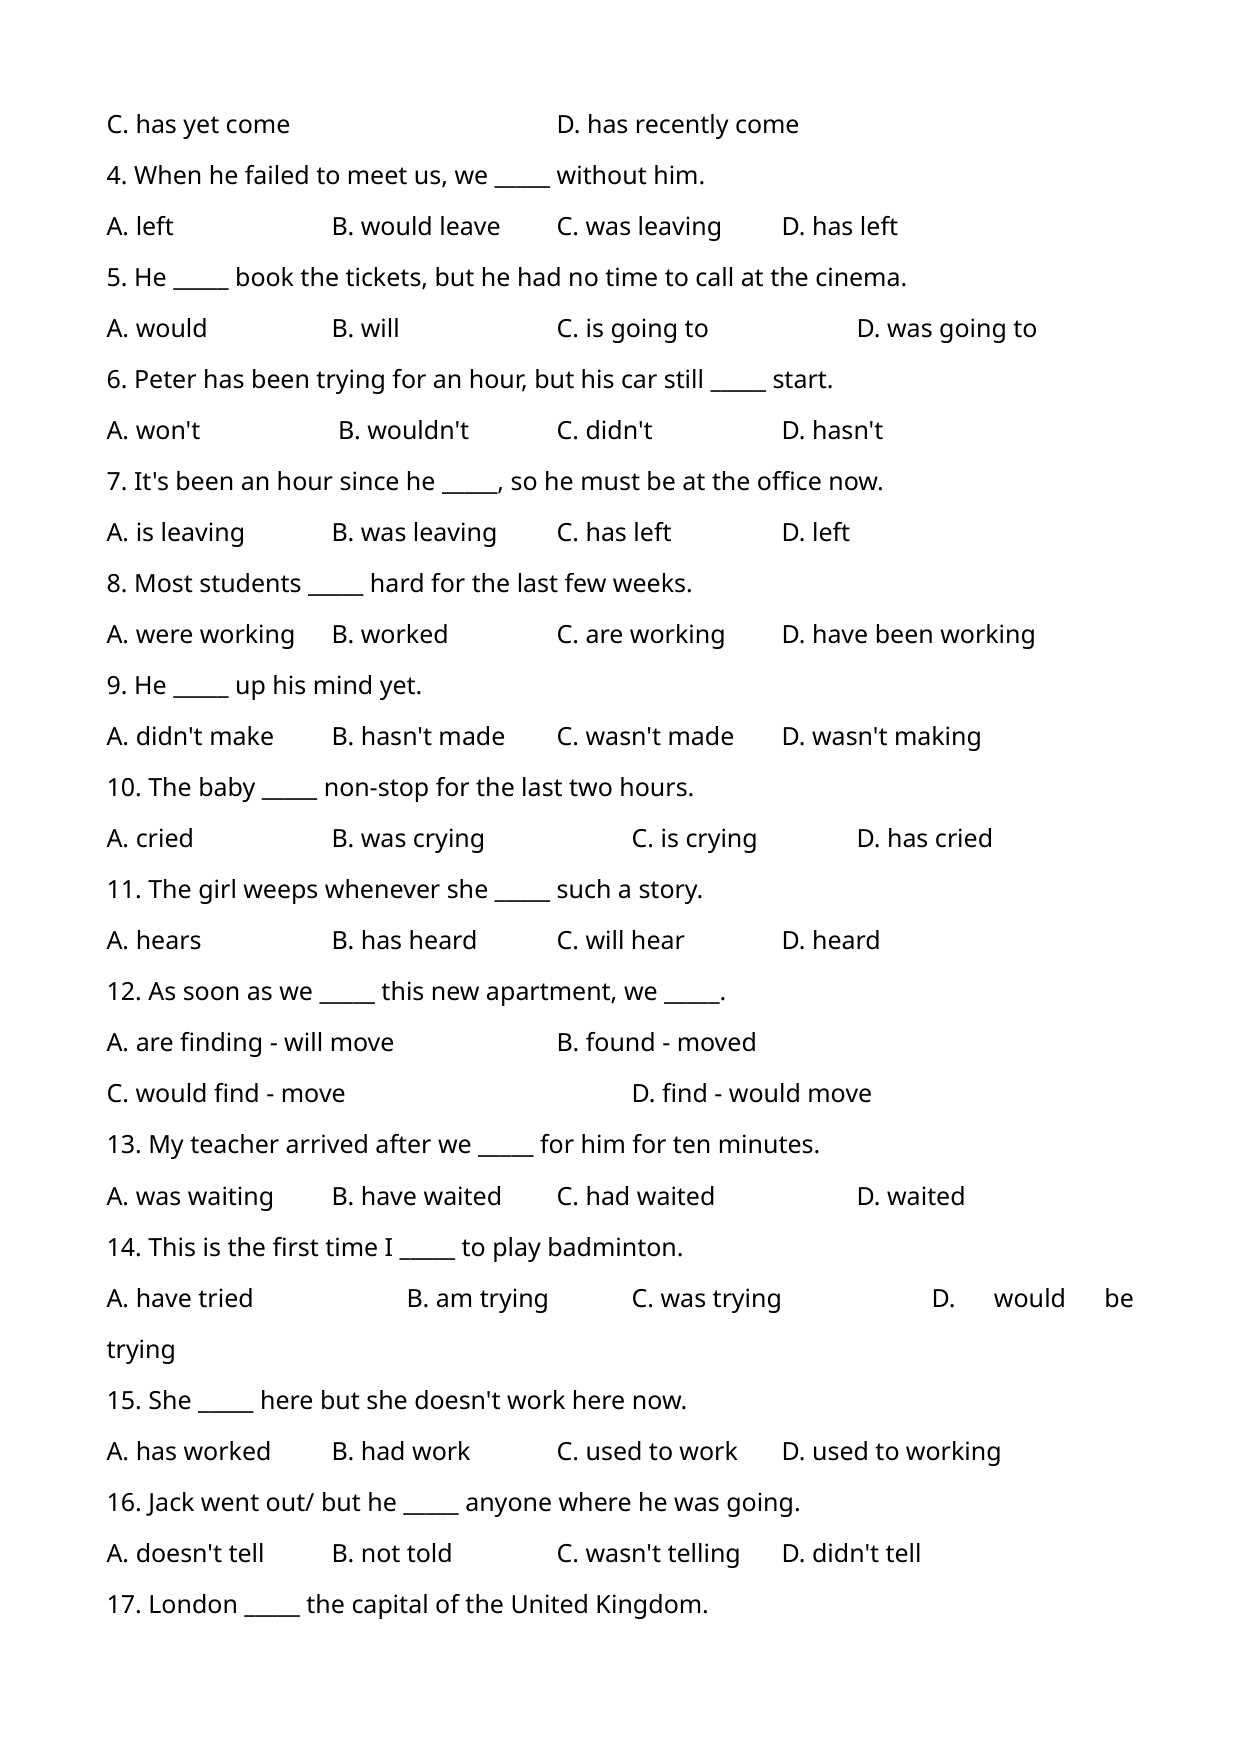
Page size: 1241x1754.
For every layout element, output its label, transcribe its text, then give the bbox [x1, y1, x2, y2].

text 13. My teacher arrived after we _____ for him for ten minutes. [106, 1127, 1134, 1161]
text A. doesn't tell B. not told C. wasn't telling D. didn't tell [106, 1536, 1134, 1569]
text 9. He _____ up his mind yet. [106, 668, 1134, 702]
text 6. Peter has been trying for an hour, but his car still _____ start. [106, 362, 1134, 396]
text 11. The girl weeps whenever she _____ such a story. [106, 872, 1134, 906]
text A. won't B. wouldn't C. didn't D. hasn't [106, 413, 1134, 447]
text 12. As soon as we _____ this new apartment, we _____. [106, 974, 1134, 1008]
text A. are finding - will move B. found - moved [106, 1025, 1134, 1059]
text A. was waiting B. have waited C. had waited D. waited [106, 1178, 1134, 1212]
text 4. When he failed to meet us, we _____ without him. [106, 157, 1134, 191]
text A. has worked B. had work C. used to work D. used to working [106, 1433, 1134, 1467]
text C. would find - move D. find - would move [106, 1076, 1134, 1110]
text 8. Most students _____ hard for the last few weeks. [106, 566, 1134, 600]
text A. have tried B. am trying C. was trying D. would be trying [106, 1280, 1134, 1365]
text 15. She _____ here but she doesn't work here now. [106, 1382, 1134, 1416]
text A. left B. would leave C. was leaving D. has left [106, 208, 1134, 242]
text 14. This is the first time I _____ to play badminton. [106, 1229, 1134, 1263]
text 5. He _____ book the tickets, but he had no time to call at the cinema. [106, 259, 1134, 293]
text 17. London _____ the capital of the United Kingdom. [106, 1587, 1134, 1621]
text C. has yet come D. has recently come [106, 106, 1134, 140]
text A. didn't make B. hasn't made C. wasn't made D. wasn't making [106, 719, 1134, 753]
text 16. Jack went out/ but he _____ anyone where he was going. [106, 1484, 1134, 1518]
text A. were working B. worked C. are working D. have been working [106, 617, 1134, 651]
text 7. It's been an hour since he _____, so he must be at the office now. [106, 464, 1134, 498]
text A. cried B. was crying C. is crying D. has cried [106, 821, 1134, 855]
text A. would B. will C. is going to D. was going to [106, 311, 1134, 344]
text A. hears B. has heard C. will hear D. heard [106, 923, 1134, 957]
text A. is leaving B. was leaving C. has left D. left [106, 515, 1134, 549]
text 10. The baby _____ non-stop for the last two hours. [106, 770, 1134, 804]
